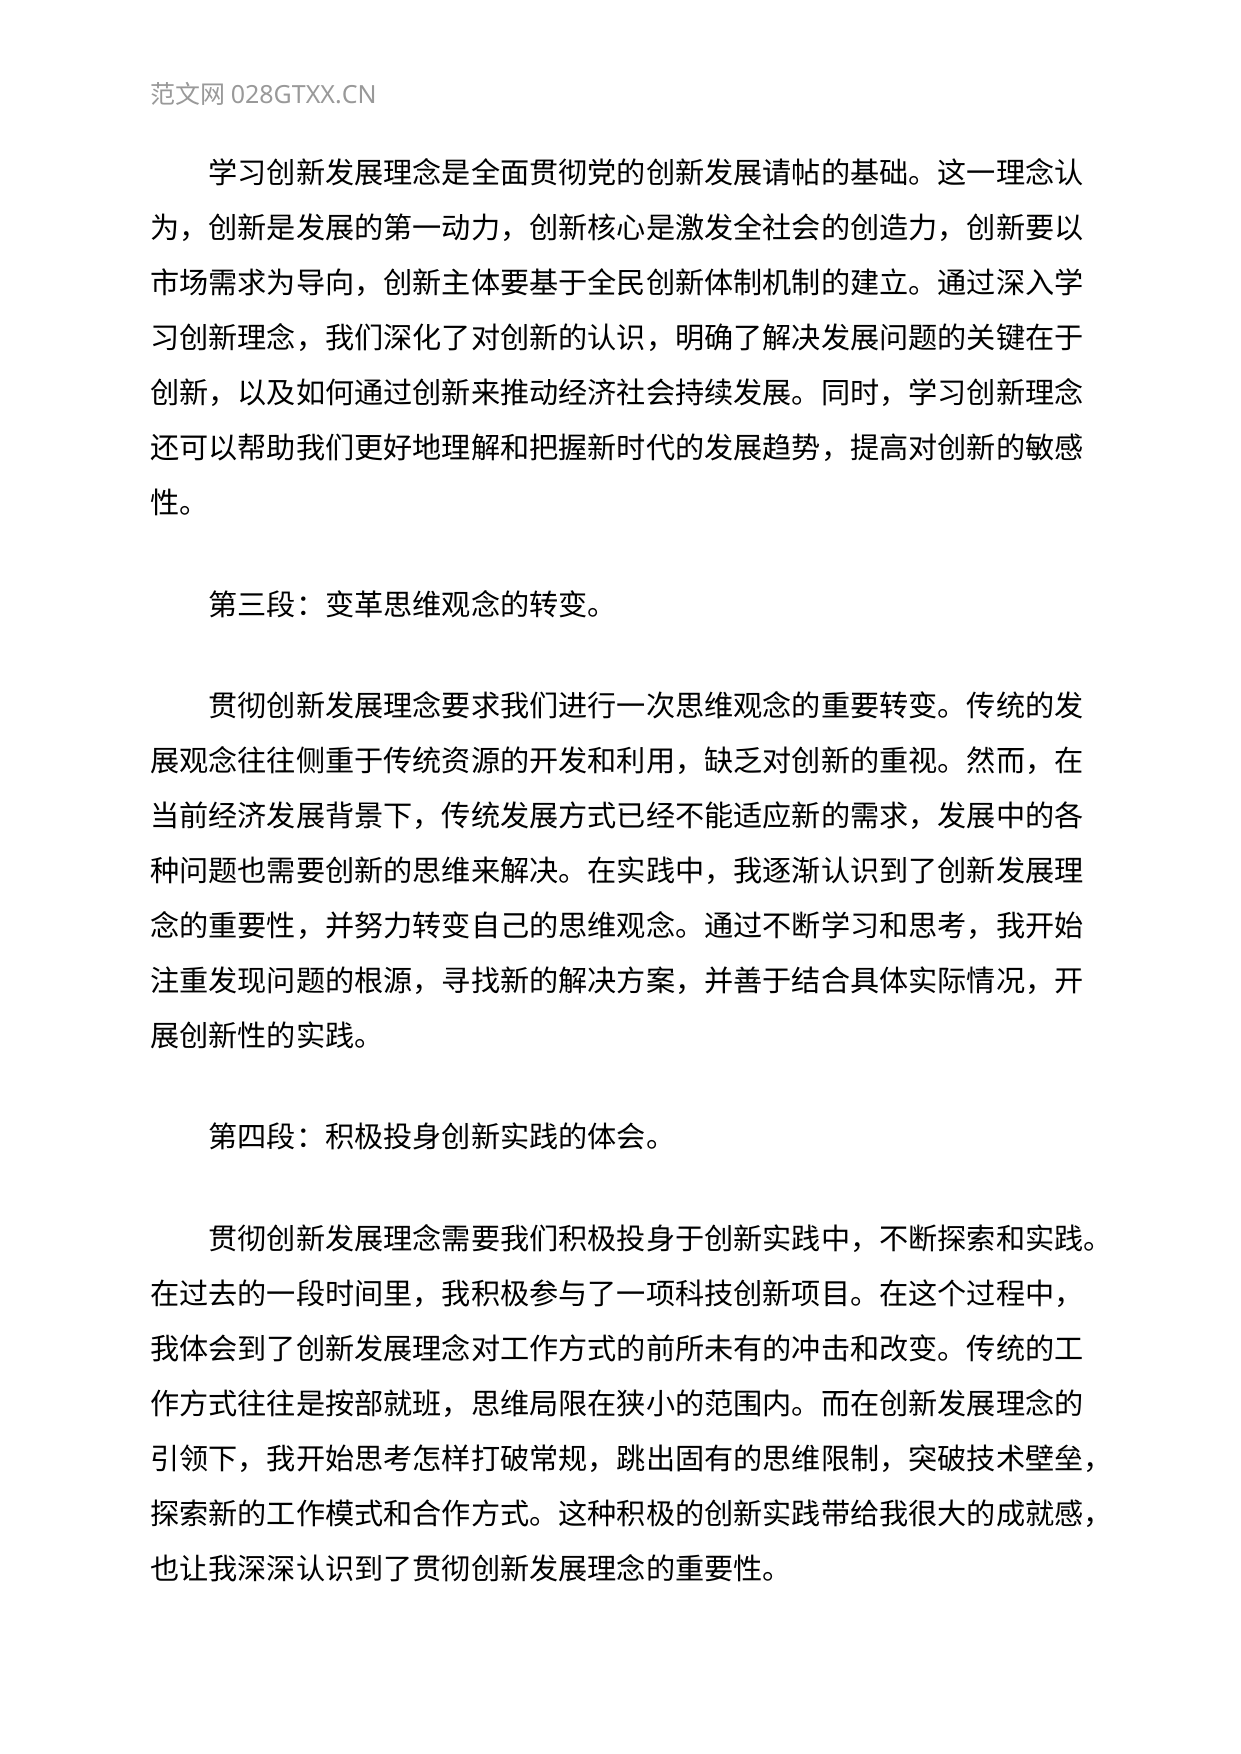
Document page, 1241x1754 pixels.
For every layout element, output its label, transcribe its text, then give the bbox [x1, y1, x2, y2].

text 第四段：积极投身创新实践的体会。 [150, 1114, 1090, 1156]
text 贯彻创新发展理念要求我们进行一次思维观念的重要转变。传统的发展观念往往侧重于传统资源的开发和利用，缺乏对创新的重视。然而，在当前经济发展背景下，传统发展方式已经不能适应新的需求，发展中的各种问题也需要创新的思维来解决。在实践中，我逐渐认识到了创新发展理念的重要性，并努力转变自己的思维观念。通过不断学习和思考，我开始注重发现问题的根源，寻找新的解决方案，并善于结合具体实际情况，开展创新性的实践。 [150, 683, 1090, 1054]
text 第三段：变革思维观念的转变。 [150, 581, 1090, 623]
text 学习创新发展理念是全面贯彻党的创新发展请帖的基础。这一理念认为，创新是发展的第一动力，创新核心是激发全社会的创造力，创新要以市场需求为导向，创新主体要基于全民创新体制机制的建立。通过深入学习创新理念，我们深化了对创新的认识，明确了解决发展问题的关键在于创新，以及如何通过创新来推动经济社会持续发展。同时，学习创新理念还可以帮助我们更好地理解和把握新时代的发展趋势，提高对创新的敏感性。 [150, 150, 1090, 522]
text 贯彻创新发展理念需要我们积极投身于创新实践中，不断探索和实践。在过去的一段时间里，我积极参与了一项科技创新项目。在这个过程中，我体会到了创新发展理念对工作方式的前所未有的冲击和改变。传统的工作方式往往是按部就班，思维局限在狭小的范围内。而在创新发展理念的引领下，我开始思考怎样打破常规，跳出固有的思维限制，突破技术壁垒，探索新的工作模式和合作方式。这种积极的创新实践带给我很大的成就感，也让我深深认识到了贯彻创新发展理念的重要性。 [150, 1216, 1090, 1587]
